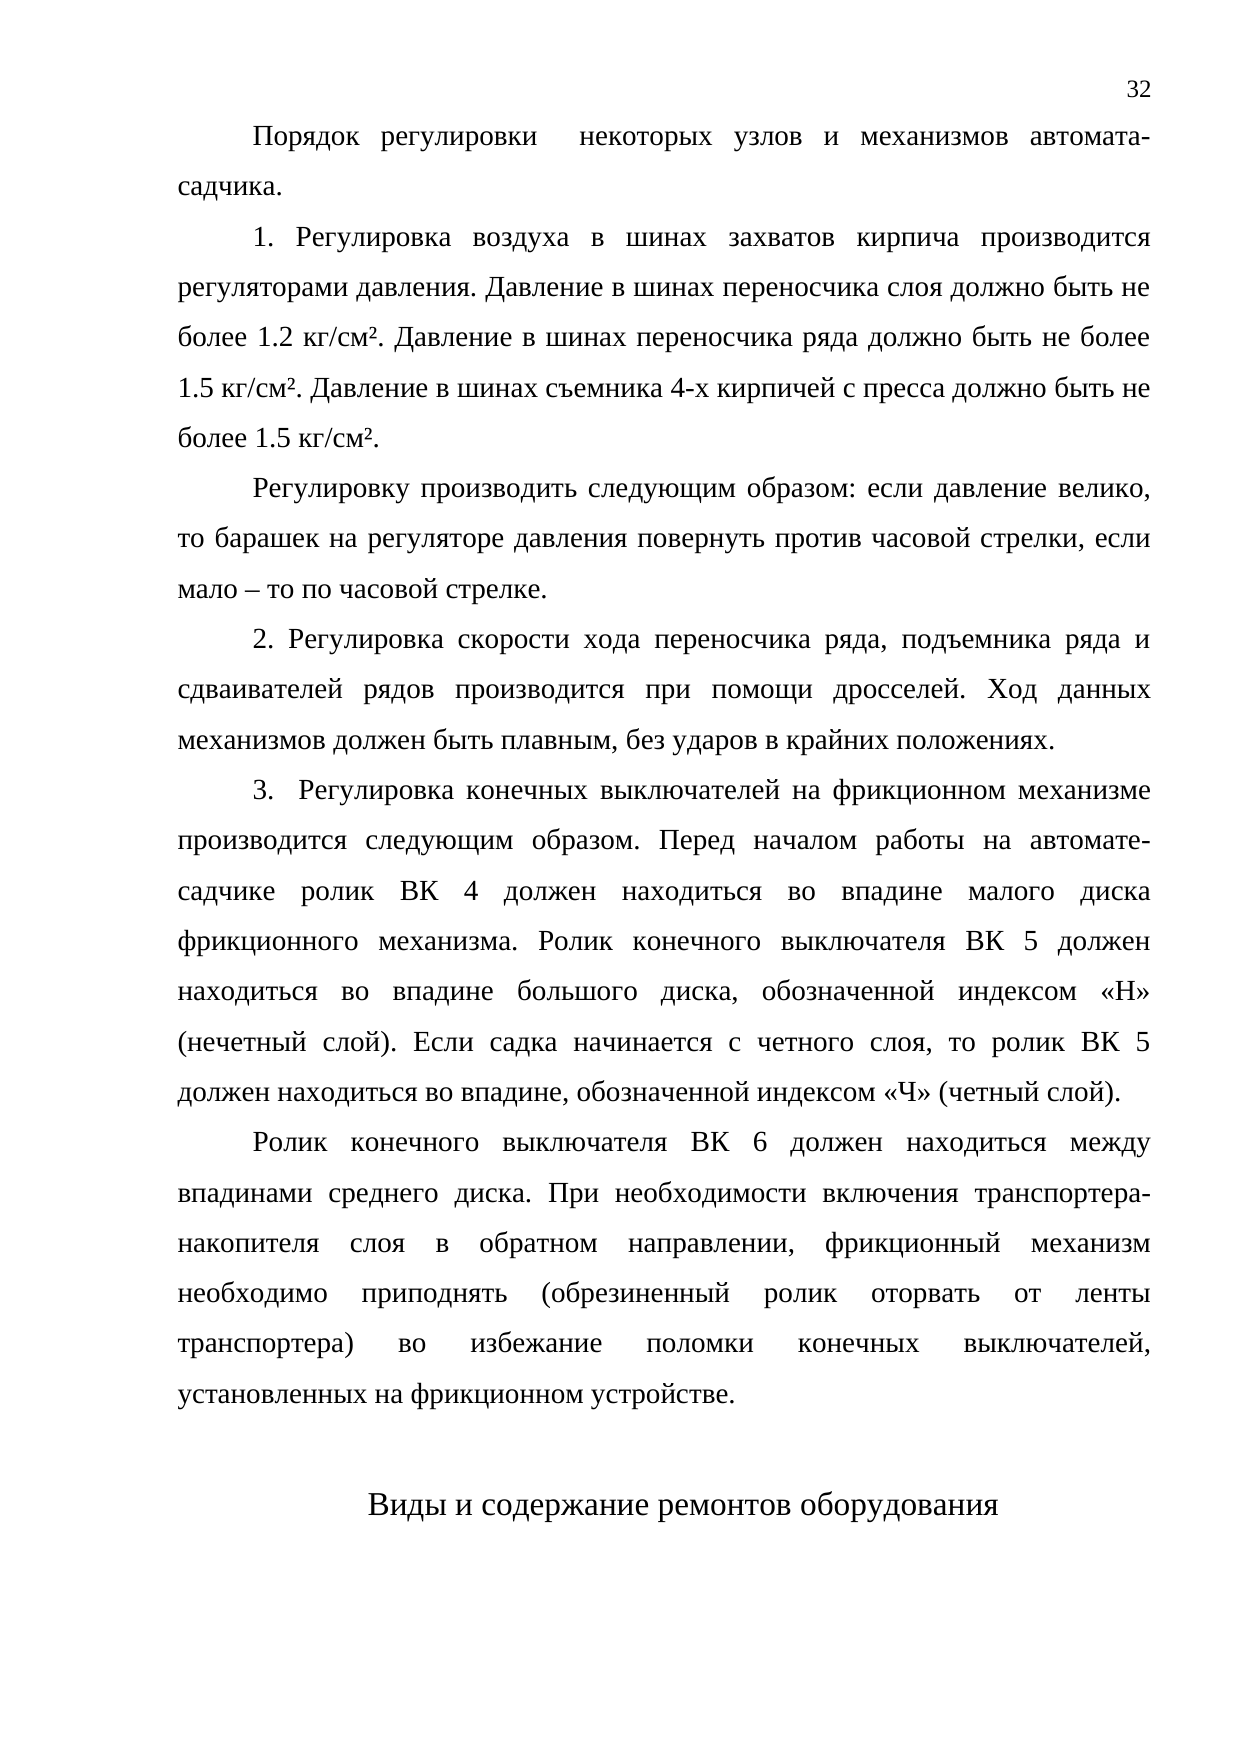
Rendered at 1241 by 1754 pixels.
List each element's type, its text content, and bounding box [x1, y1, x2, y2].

text 1. Регулировка воздуха в шинах захватов кирпича производится регуляторами давления. Давление в шинах переносчика слоя должно быть не более 1.2 кг/см². Давление в шинах переносчика ряда должно быть не более 1.5 кг/см². Давление в шинах съемника 4-х кирпичей с пресса должно быть не более 1.5 кг/см². [177, 219, 1152, 453]
text 3. Регулировка конечных выключателей на фрикционном механизме производится следующим образом. Перед началом работы на автомате-садчике ролик ВК 4 должен находиться во впадине малого диска фрикционного механизма. Ролик конечного выключателя ВК 5 должен находиться во впадине большого диска, обозначенной индексом «Н» (нечетный слой). Если садка начинается с четного слоя, то ролик ВК 5 должен находиться во впадине, обозначенной индексом «Ч» (четный слой). [177, 772, 1152, 1108]
text Регулировку производить следующим образом: если давление велико, то барашек на регуляторе давления повернуть против часовой стрелки, если мало – то по часовой стрелке. [177, 470, 1152, 604]
text Порядок регулировки некоторых узлов и механизмов автомата-садчика. [177, 118, 1152, 202]
text 2. Регулировка скорости хода переносчика ряда, подъемника ряда и сдваивателей рядов производится при помощи дросселей. Ход данных механизмов должен быть плавным, без ударов в крайних положениях. [177, 621, 1152, 755]
text Виды и содержание ремонтов оборудования [215, 1484, 1152, 1522]
text Ролик конечного выключателя ВК 6 должен находиться между впадинами среднего диска. При необходимости включения транспортера-накопителя слоя в обратном направлении, фрикционный механизм необходимо приподнять (обрезиненный ролик оторвать от ленты транспортера) во избежание поломки конечных выключателей, установленных на фрикционном устройстве. [177, 1124, 1152, 1409]
